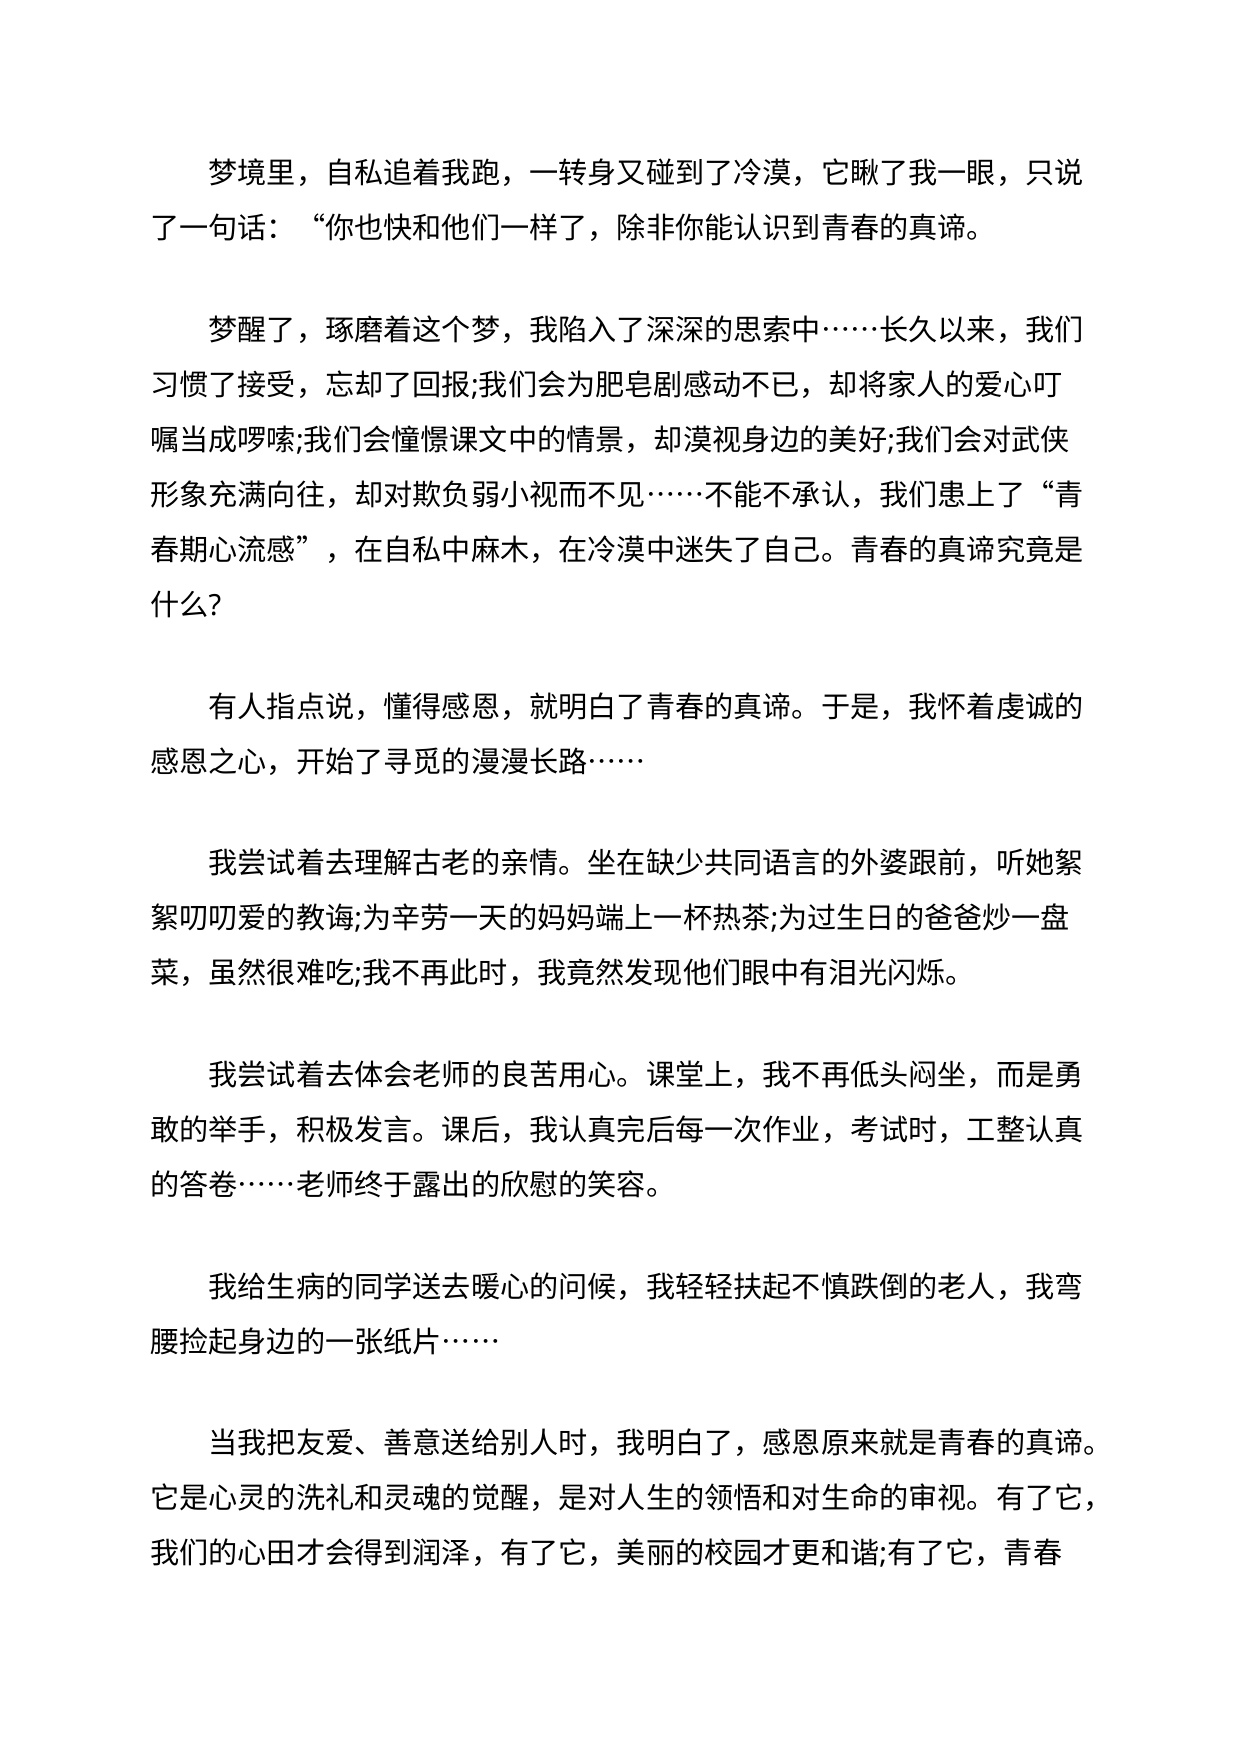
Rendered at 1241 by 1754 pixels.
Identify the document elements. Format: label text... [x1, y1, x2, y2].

text 我尝试着去理解古老的亲情。坐在缺少共同语言的外婆跟前，听她絮絮叨叨爱的教诲;为辛劳一天的妈妈端上一杯热茶;为过生日的爸爸炒一盘菜，虽然很难吃;我不再此时，我竟然发现他们眼中有泪光闪烁。 [150, 840, 1090, 992]
text 有人指点说，懂得感恩，就明白了青春的真谛。于是，我怀着虔诚的感恩之心，开始了寻觅的漫漫长路…… [150, 683, 1090, 781]
text 梦境里，自私追着我跑，一转身又碰到了冷漠，它瞅了我一眼，只说了一句话：“你也快和他们一样了，除非你能认识到青春的真谛。 [150, 150, 1090, 247]
text 梦醒了，琢磨着这个梦，我陷入了深深的思索中……长久以来，我们习惯了接受，忘却了回报;我们会为肥皂剧感动不已，却将家人的爱心叮嘱当成啰嗦;我们会憧憬课文中的情景，却漠视身边的美好;我们会对武侠形象充满向往，却对欺负弱小视而不见……不能不承认，我们患上了“青春期心流感”，在自私中麻木，在冷漠中迷失了自己。青春的真谛究竟是什么? [150, 307, 1090, 624]
text 我给生病的同学送去暖心的问候，我轻轻扶起不慎跌倒的老人，我弯腰捡起身边的一张纸片…… [150, 1263, 1090, 1361]
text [150, 1420, 1090, 1572]
text 我尝试着去体会老师的良苦用心。课堂上，我不再低头闷坐，而是勇敢的举手，积极发言。课后，我认真完后每一次作业，考试时，工整认真的答卷……老师终于露出的欣慰的笑容。 [150, 1052, 1090, 1204]
